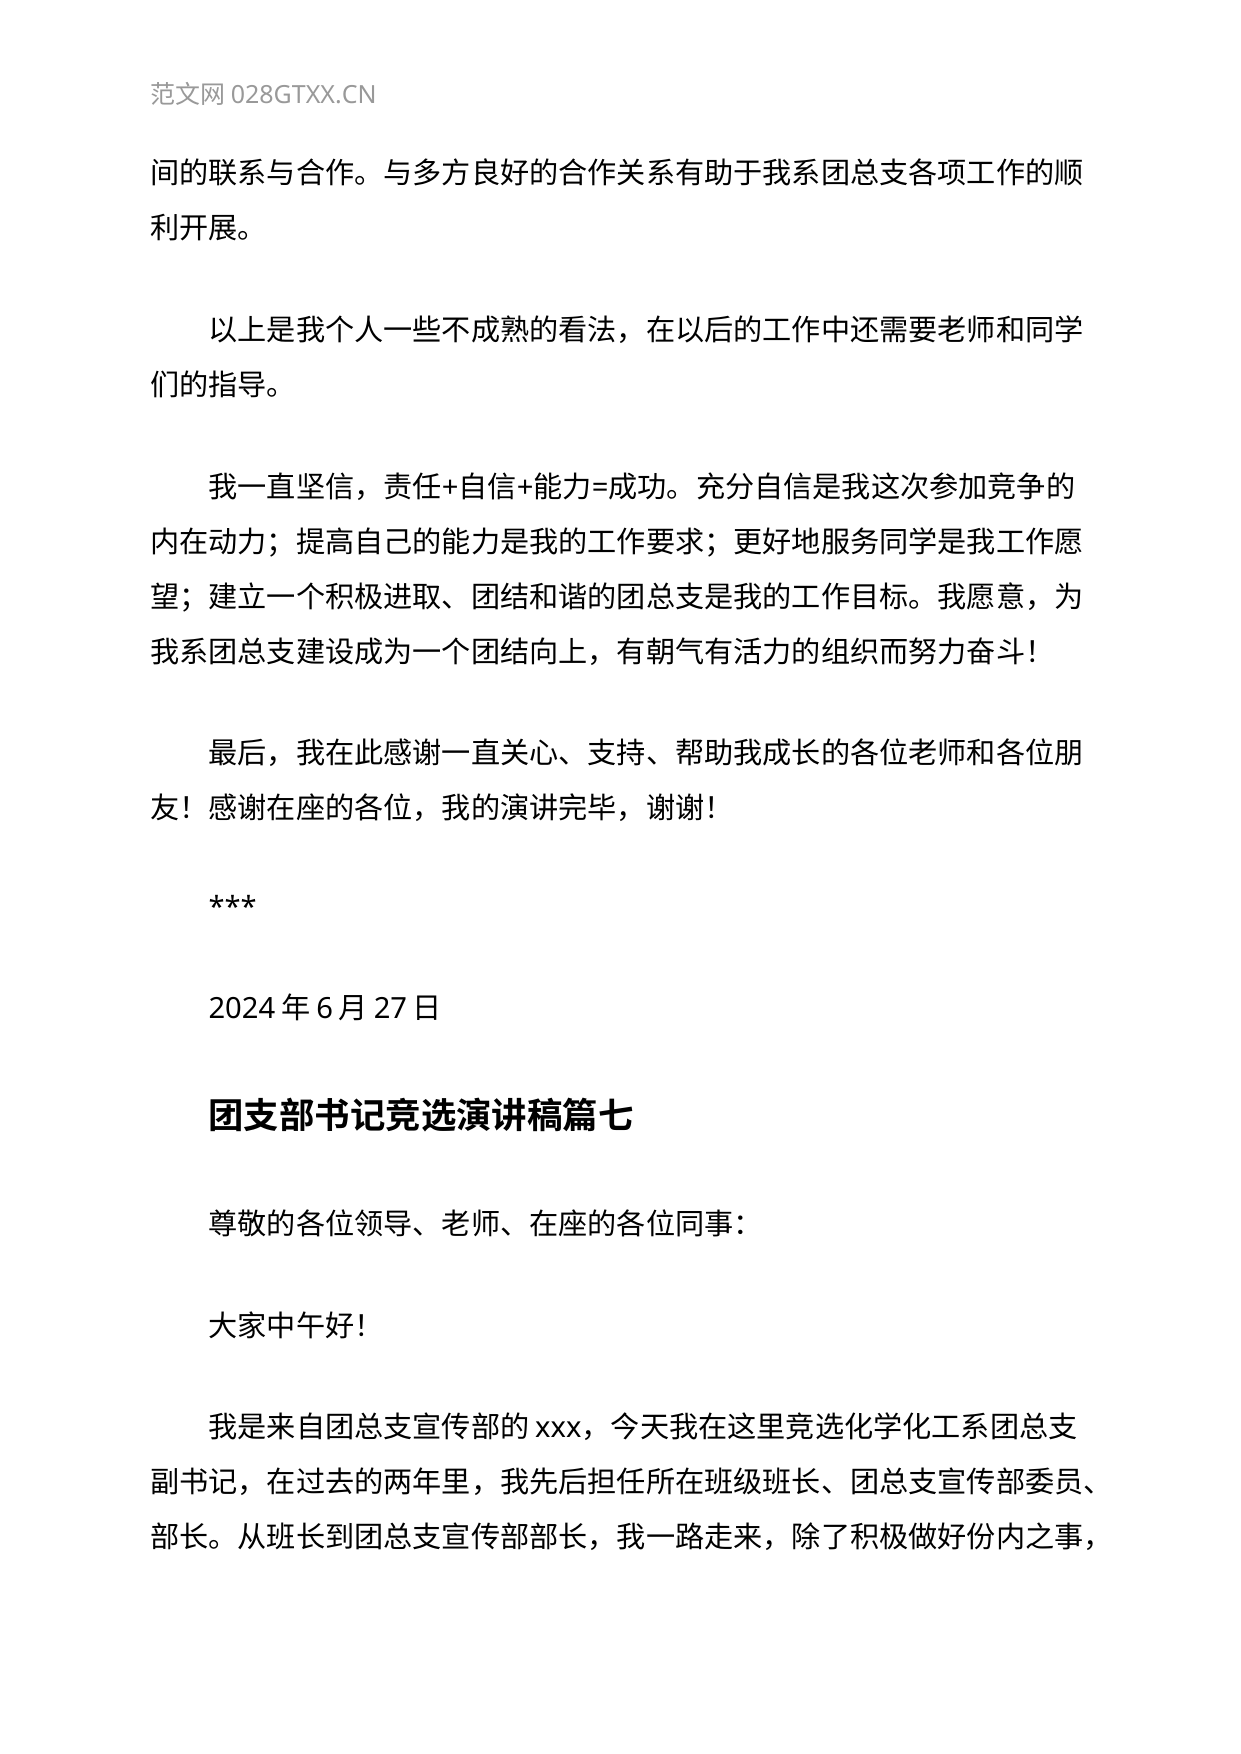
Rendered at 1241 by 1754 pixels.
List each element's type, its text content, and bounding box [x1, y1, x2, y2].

text 团支部书记竞选演讲稿篇七 [150, 1087, 1090, 1138]
text 2024年6月27日 [150, 985, 1090, 1027]
text 我一直坚信，责任+自信+能力=成功。充分自信是我这次参加竞争的内在动力；提高自己的能力是我的工作要求；更好地服务同学是我工作愿望；建立一个积极进取、团结和谐的团总支是我的工作目标。我愿意，为我系团总支建设成为一个团结向上，有朝气有活力的组织而努力奋斗！ [150, 463, 1090, 670]
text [150, 1404, 1090, 1556]
text 最后，我在此感谢一直关心、支持、帮助我成长的各位老师和各位朋友！感谢在座的各位，我的演讲完毕，谢谢！ [150, 730, 1090, 827]
text 以上是我个人一些不成熟的看法，在以后的工作中还需要老师和同学们的指导。 [150, 307, 1090, 404]
text 尊敬的各位领导、老师、在座的各位同事： [150, 1200, 1090, 1243]
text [150, 150, 1090, 247]
text 大家中午好！ [150, 1302, 1090, 1344]
text *** [150, 887, 1090, 926]
